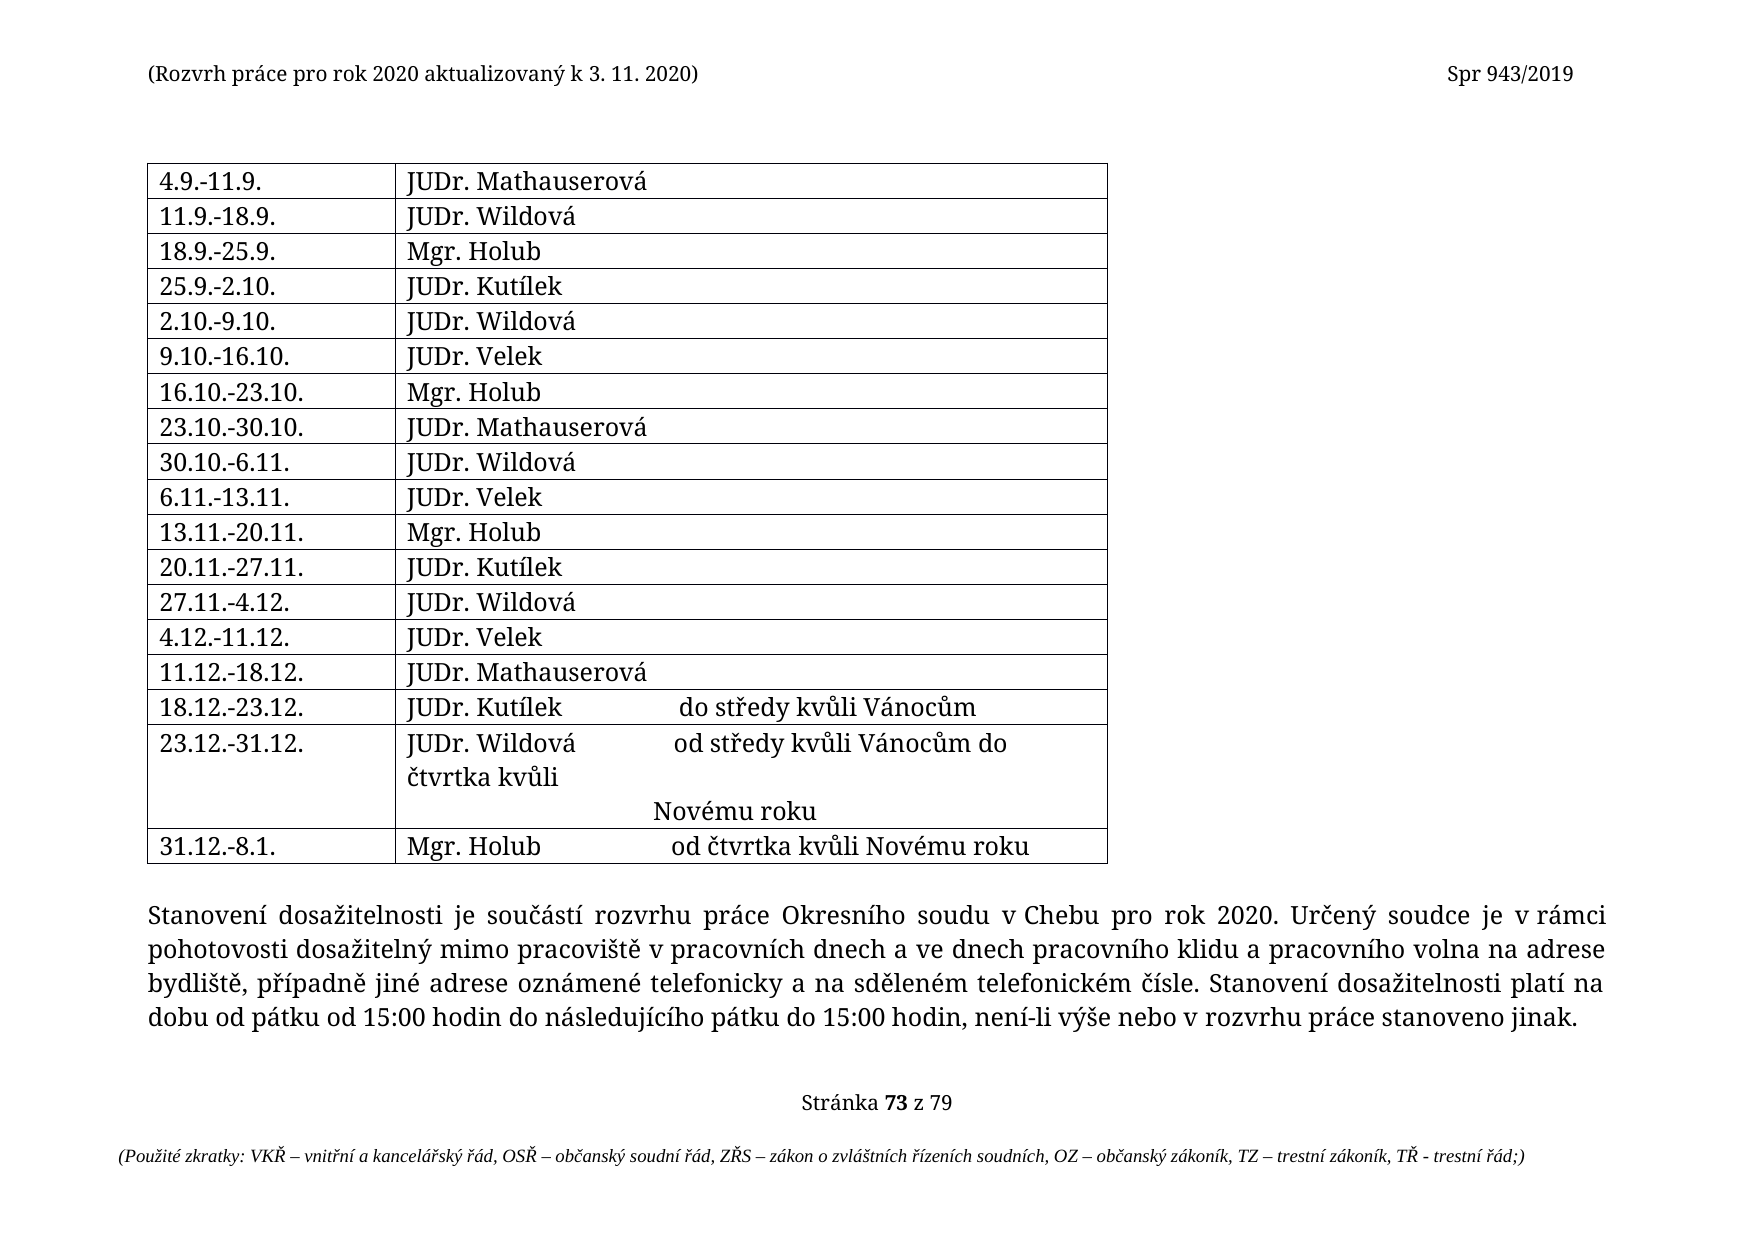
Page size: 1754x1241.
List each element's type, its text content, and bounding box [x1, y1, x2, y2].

table_cell 20.11.-27.11. [148, 550, 395, 584]
table_cell JUDr. Velek [396, 620, 1107, 654]
table_cell Mgr. Holub [396, 234, 1107, 268]
table_cell JUDr. Velek [396, 480, 1107, 513]
table_cell 18.9.-25.9. [148, 234, 395, 268]
table_cell JUDr. Wildová od středy kvůli Vánocům do čtvrtka kvůli Novému roku [396, 725, 1107, 827]
table_cell 4.9.-11.9. [148, 164, 395, 198]
table_cell JUDr. Wildová [396, 304, 1107, 338]
table_cell 16.10.-23.10. [148, 374, 395, 408]
table_cell 18.12.-23.12. [148, 690, 395, 724]
table_cell 27.11.-4.12. [148, 585, 395, 619]
table_cell Mgr. Holub od čtvrtka kvůli Novému roku [396, 829, 1107, 862]
table_cell 4.12.-11.12. [148, 620, 395, 654]
table_cell 13.11.-20.11. [148, 515, 395, 549]
table_cell 11.9.-18.9. [148, 199, 395, 233]
table_cell 6.11.-13.11. [148, 480, 395, 513]
table_cell 30.10.-6.11. [148, 444, 395, 478]
table_cell JUDr. Mathauserová [396, 655, 1107, 689]
table_cell JUDr. Wildová [396, 199, 1107, 233]
table_cell JUDr. Wildová [396, 585, 1107, 619]
table_cell JUDr. Wildová [396, 444, 1107, 478]
table_cell 23.10.-30.10. [148, 409, 395, 443]
table_cell JUDr. Velek [396, 339, 1107, 373]
table_cell JUDr. Kutílek do středy kvůli Vánocům [396, 690, 1107, 724]
table_cell 11.12.-18.12. [148, 655, 395, 689]
table_cell 2.10.-9.10. [148, 304, 395, 338]
text Stanovení dosažitelnosti je součástí rozvrhu práce Okresního soudu v Chebu pro rok 2020. Určený soudce je v rámci pohotovosti dosažitelný mimo pracoviště v pracovních dnech a ve dnech pracovního klidu a pracovního volna na adrese bydliště, případně jiné adrese oznámené telefonicky a na sděleném telefonickém čísle. Stanovení dosažitelnosti platí na dobu od pátku od 15:00 hodin do následujícího pátku do 15:00 hodin, není-li výše nebo v rozvrhu práce stanoveno jinak. [148, 898, 1606, 1034]
table_cell Mgr. Holub [396, 374, 1107, 408]
table_cell 25.9.-2.10. [148, 269, 395, 303]
table_cell JUDr. Mathauserová [396, 409, 1107, 443]
table_cell JUDr. Mathauserová [396, 164, 1107, 198]
table_cell Mgr. Holub [396, 515, 1107, 549]
table_cell 9.10.-16.10. [148, 339, 395, 373]
table_cell JUDr. Kutílek [396, 269, 1107, 303]
table_cell 31.12.-8.1. [148, 829, 395, 862]
table_cell 23.12.-31.12. [148, 725, 395, 827]
table_cell JUDr. Kutílek [396, 550, 1107, 584]
